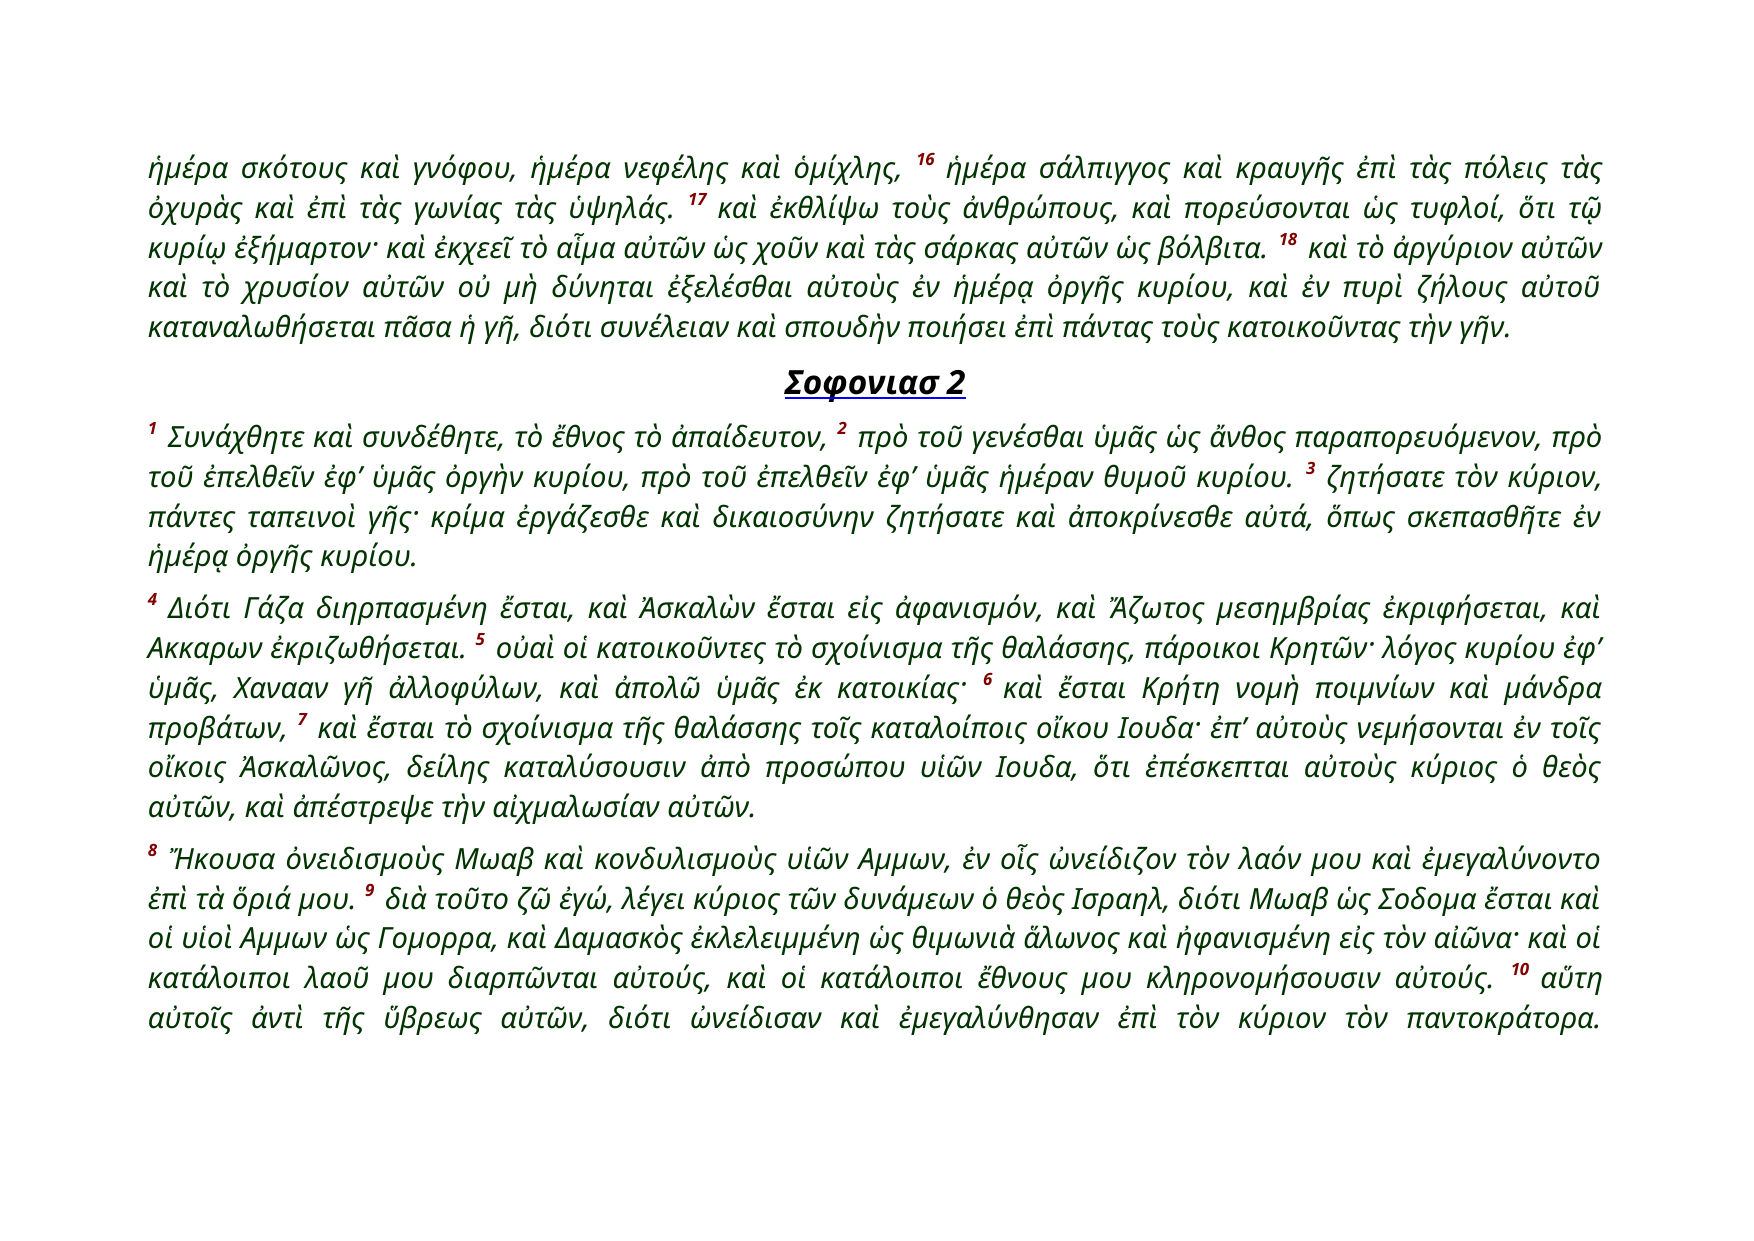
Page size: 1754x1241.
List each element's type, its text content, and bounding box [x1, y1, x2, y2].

title Σοφονιασ 2 [148, 359, 1606, 404]
text 1 Συνάχθητε καὶ συνδέθητε, τὸ ἔθνος τὸ ἀπαίδευτον, 2 πρὸ τοῦ γενέσθαι ὑμᾶς ὡς ἄνθος παραπορευόμενον, πρὸ τοῦ ἐπελθεῖν ἐφ’ ὑμᾶς ὀργὴν κυρίου, πρὸ τοῦ ἐπελθεῖν ἐφ’ ὑμᾶς ἡμέραν θυμοῦ κυρίου. 3 ζητήσατε τὸν κύριον, πάντες ταπεινοὶ γῆς· κρίμα ἐργάζεσθε καὶ δικαιοσύνην ζητήσατε καὶ ἀποκρίνεσθε αὐτά, ὅπως σκεπασθῆτε ἐν ἡμέρᾳ ὀργῆς κυρίου. [148, 417, 1606, 575]
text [148, 838, 1606, 1037]
text 4 Διότι Γάζα διηρπασμένη ἔσται, καὶ Ἀσκαλὼν ἔσται εἰς ἀφανισμόν, καὶ Ἄζωτος μεσημβρίας ἐκριφήσεται, καὶ Ακκαρων ἐκριζωθήσεται. 5 οὐαὶ οἱ κατοικοῦντες τὸ σχοίνισμα τῆς θαλάσσης, πάροικοι Κρητῶν· λόγος κυρίου ἐφ’ ὑμᾶς, Χανααν γῆ ἀλλοφύλων, καὶ ἀπολῶ ὑμᾶς ἐκ κατοικίας· 6 καὶ ἔσται Κρήτη νομὴ ποιμνίων καὶ μάνδρα προβάτων, 7 καὶ ἔσται τὸ σχοίνισμα τῆς θαλάσσης τοῖς καταλοίποις οἴκου Ιουδα· ἐπ’ αὐτοὺς νεμήσονται ἐν τοῖς οἴκοις Ἀσκαλῶνος, δείλης καταλύσουσιν ἀπὸ προσώπου υἱῶν Ιουδα, ὅτι ἐπέσκεπται αὐτοὺς κύριος ὁ θεὸς αὐτῶν, καὶ ἀπέστρεψε τὴν αἰχμαλωσίαν αὐτῶν. [148, 588, 1606, 826]
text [148, 148, 1606, 346]
